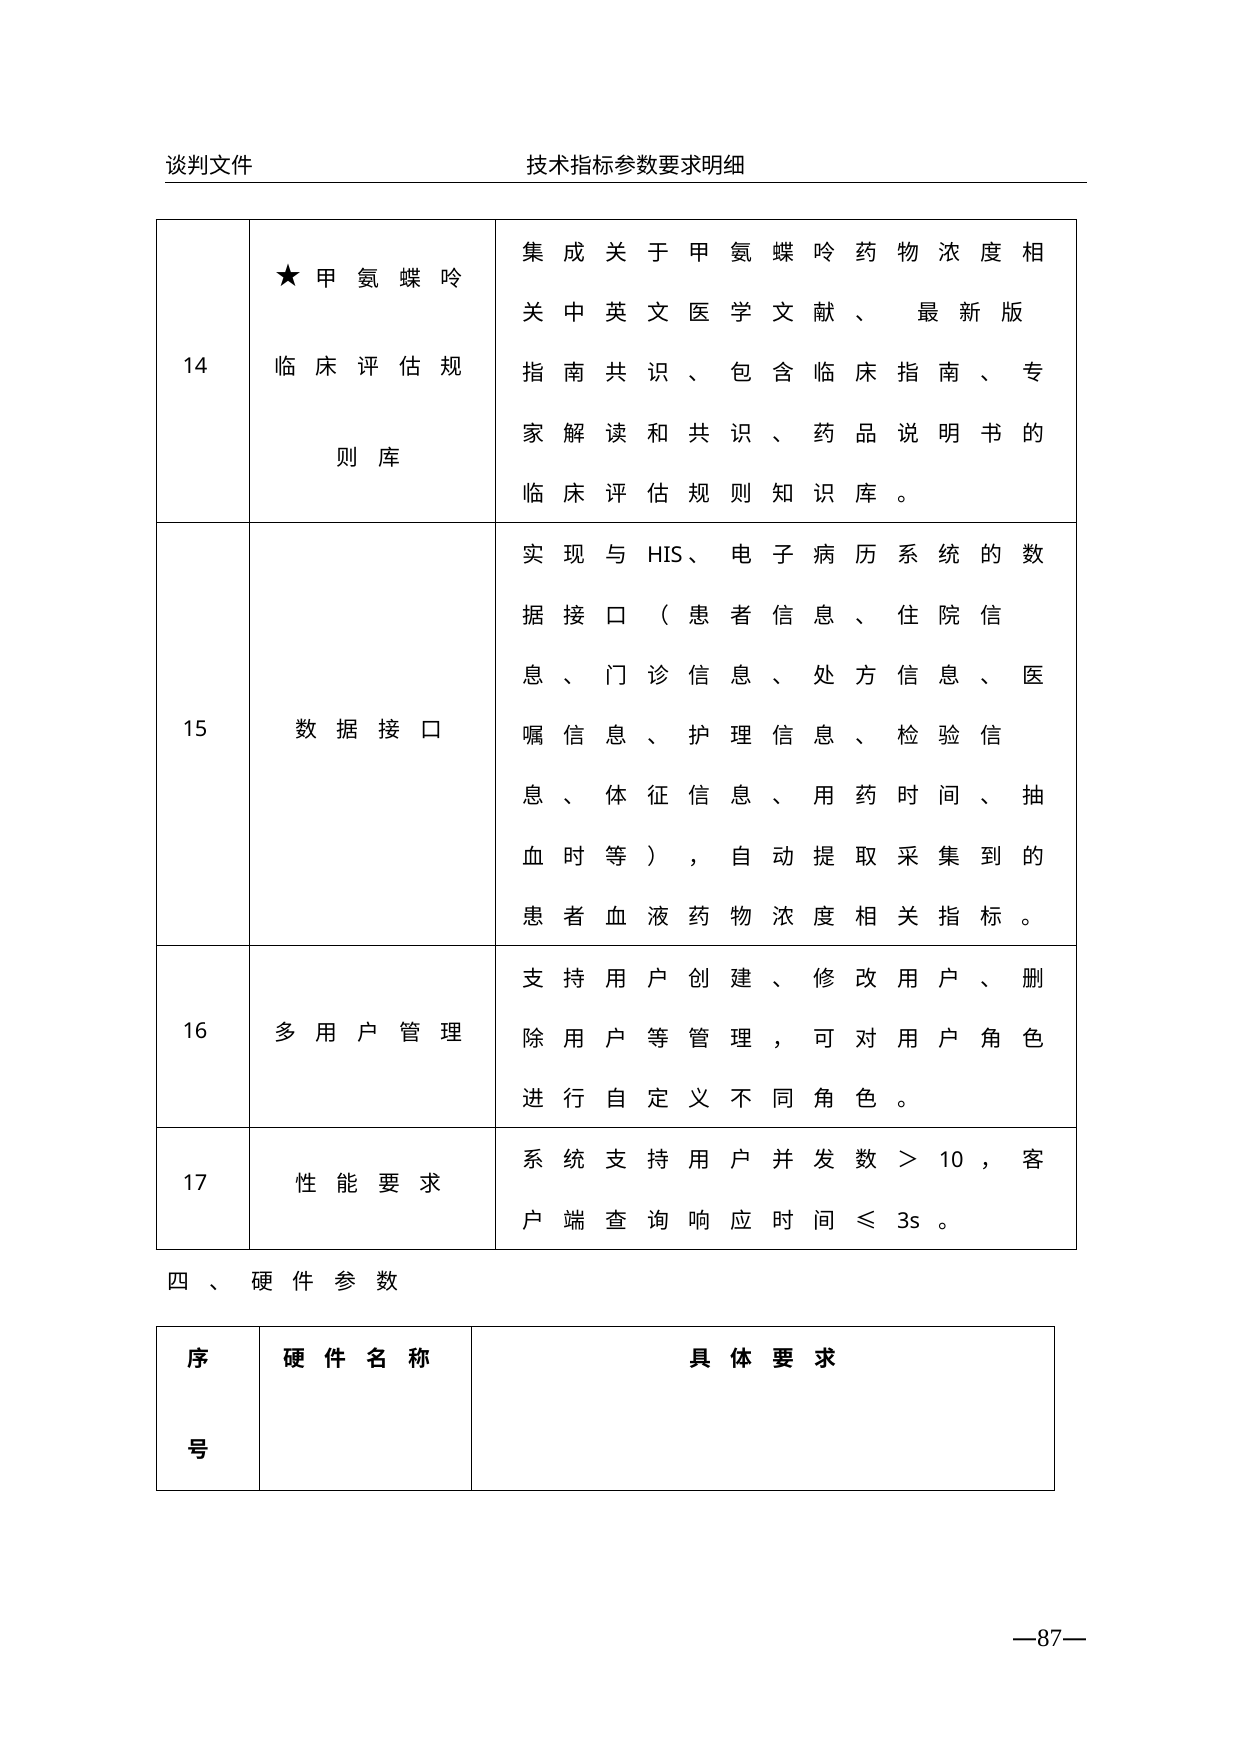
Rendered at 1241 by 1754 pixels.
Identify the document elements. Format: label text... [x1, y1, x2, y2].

table_cell 17 [157, 1128, 249, 1249]
table_cell ★甲氨蝶呤临床评估规则库 [250, 220, 495, 522]
text 四、硬件参数 [168, 1250, 1084, 1310]
table_cell 多用户管理 [250, 946, 495, 1127]
table_cell 支持用户创建、修改用户、删除用户等管理，可对用户角色进行自定义不同角色。 [496, 946, 1076, 1127]
table_cell 14 [157, 220, 249, 522]
table_cell 15 [157, 523, 249, 945]
table_cell 性能要求 [250, 1128, 495, 1249]
table_header 硬件名称 [260, 1327, 471, 1490]
table_cell 数据接口 [250, 523, 495, 945]
table_cell 实现与HIS、电子病历系统的数据接口（患者信息、住院信息、门诊信息、处方信息、医嘱信息、护理信息、检验信息、体征信息、用药时间、抽血时等），自动提取采集到的患者血液药物浓度相关指标。 [496, 523, 1076, 945]
table_cell 16 [157, 946, 249, 1127]
table_cell 系统支持用户并发数＞10，客户端查询响应时间≤3s。 [496, 1128, 1076, 1249]
table_header 序号 [157, 1327, 259, 1490]
table_header 具体要求 [472, 1327, 1054, 1490]
table_cell 集成关于甲氨蝶呤药物浓度相关中英文医学文献、 最新版指南共识、包含临床指南、专家解读和共识、药品说明书的临床评估规则知识库。 [496, 220, 1076, 522]
